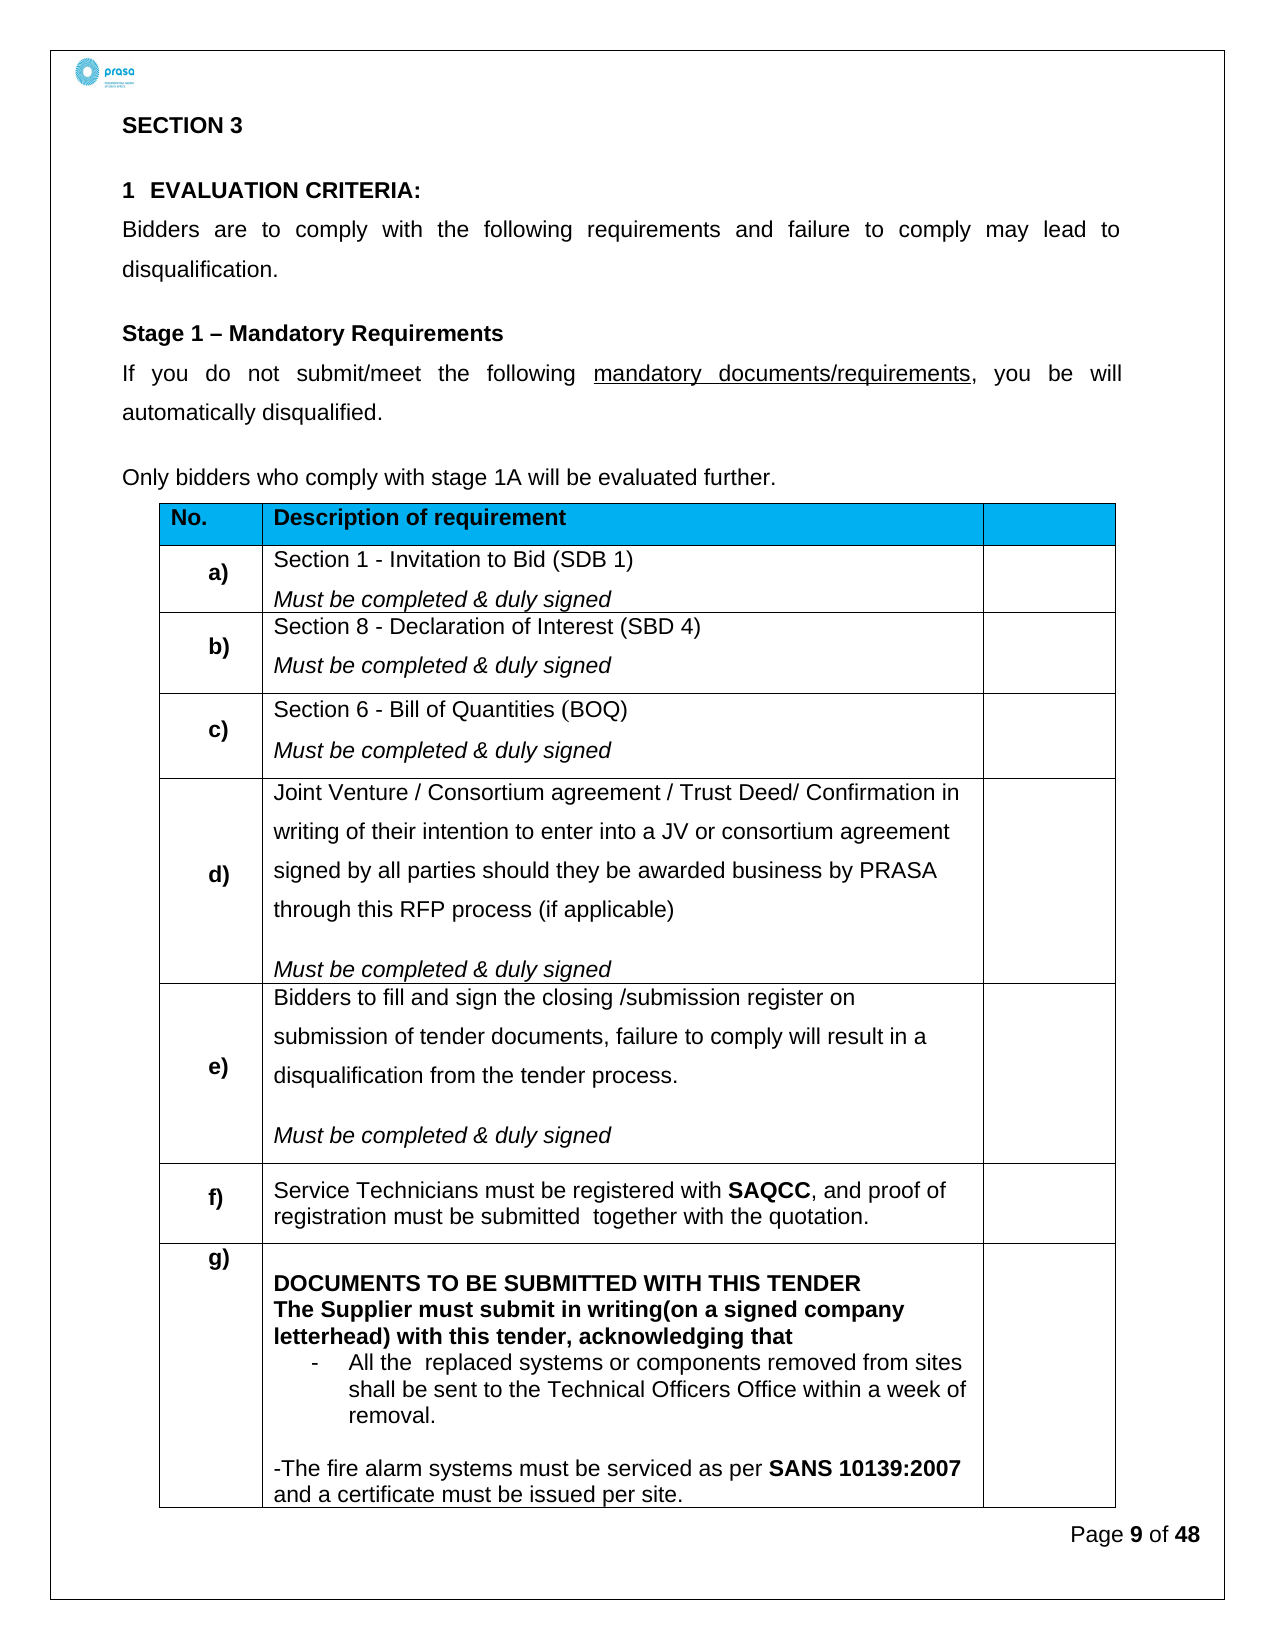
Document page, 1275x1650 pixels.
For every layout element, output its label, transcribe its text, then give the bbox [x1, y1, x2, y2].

table_header Description of requirement [263, 504, 983, 545]
table_cell [984, 1164, 1115, 1243]
table_cell [160, 613, 262, 693]
table_cell [984, 1244, 1115, 1507]
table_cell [263, 1244, 983, 1507]
table_cell Section 1 - Invitation to Bid (SDB 1) Must be completed & duly signed [263, 546, 983, 612]
picture [75, 56, 135, 88]
table_cell [984, 694, 1115, 778]
text Only bidders who comply with stage 1A will be evaluated further. [122, 464, 1122, 490]
table_cell [984, 779, 1115, 982]
text SECTION 3 [122, 112, 1122, 139]
table_cell [160, 1244, 262, 1507]
table_cell [160, 694, 262, 778]
table_cell Joint Venture / Consortium agreement / Trust Deed/ Confirmation in writing of their intention to enter into a JV or consortium agreement signed by all parties should they be awarded business by PRASA through this RFP process (if applicable) Must be completed & duly signed [263, 779, 983, 982]
table_cell Bidders to fill and sign the closing /submission register on submission of tender documents, failure to comply will result in a disqualification from the tender process. Must be completed & duly signed [263, 984, 983, 1163]
text Stage 1 – Mandatory Requirements [122, 320, 1122, 347]
table_cell [160, 984, 262, 1163]
text Bidders are to comply with the following requirements and failure to comply may lead to disqualification. [122, 216, 1122, 282]
table_cell [984, 546, 1115, 612]
table_cell Section 6 - Bill of Quantities (BOQ) Must be completed & duly signed [263, 694, 983, 778]
table_cell [160, 546, 262, 612]
table_cell [160, 779, 262, 982]
text If you do not submit/meet the following mandatory documents/requirements, you be will automatically disqualified. [122, 360, 1122, 426]
table_cell Service Technicians must be registered with SAQCC, and proof of registration must be submitted together with the quotation. [263, 1164, 983, 1243]
list EVALUATION CRITERIA: [122, 177, 1122, 203]
table_cell Section 8 - Declaration of Interest (SBD 4) Must be completed & duly signed [263, 613, 983, 693]
table_header [984, 504, 1115, 545]
table_cell [984, 613, 1115, 693]
table_cell [984, 984, 1115, 1163]
table_cell [160, 1164, 262, 1243]
table_header No. [160, 504, 262, 545]
